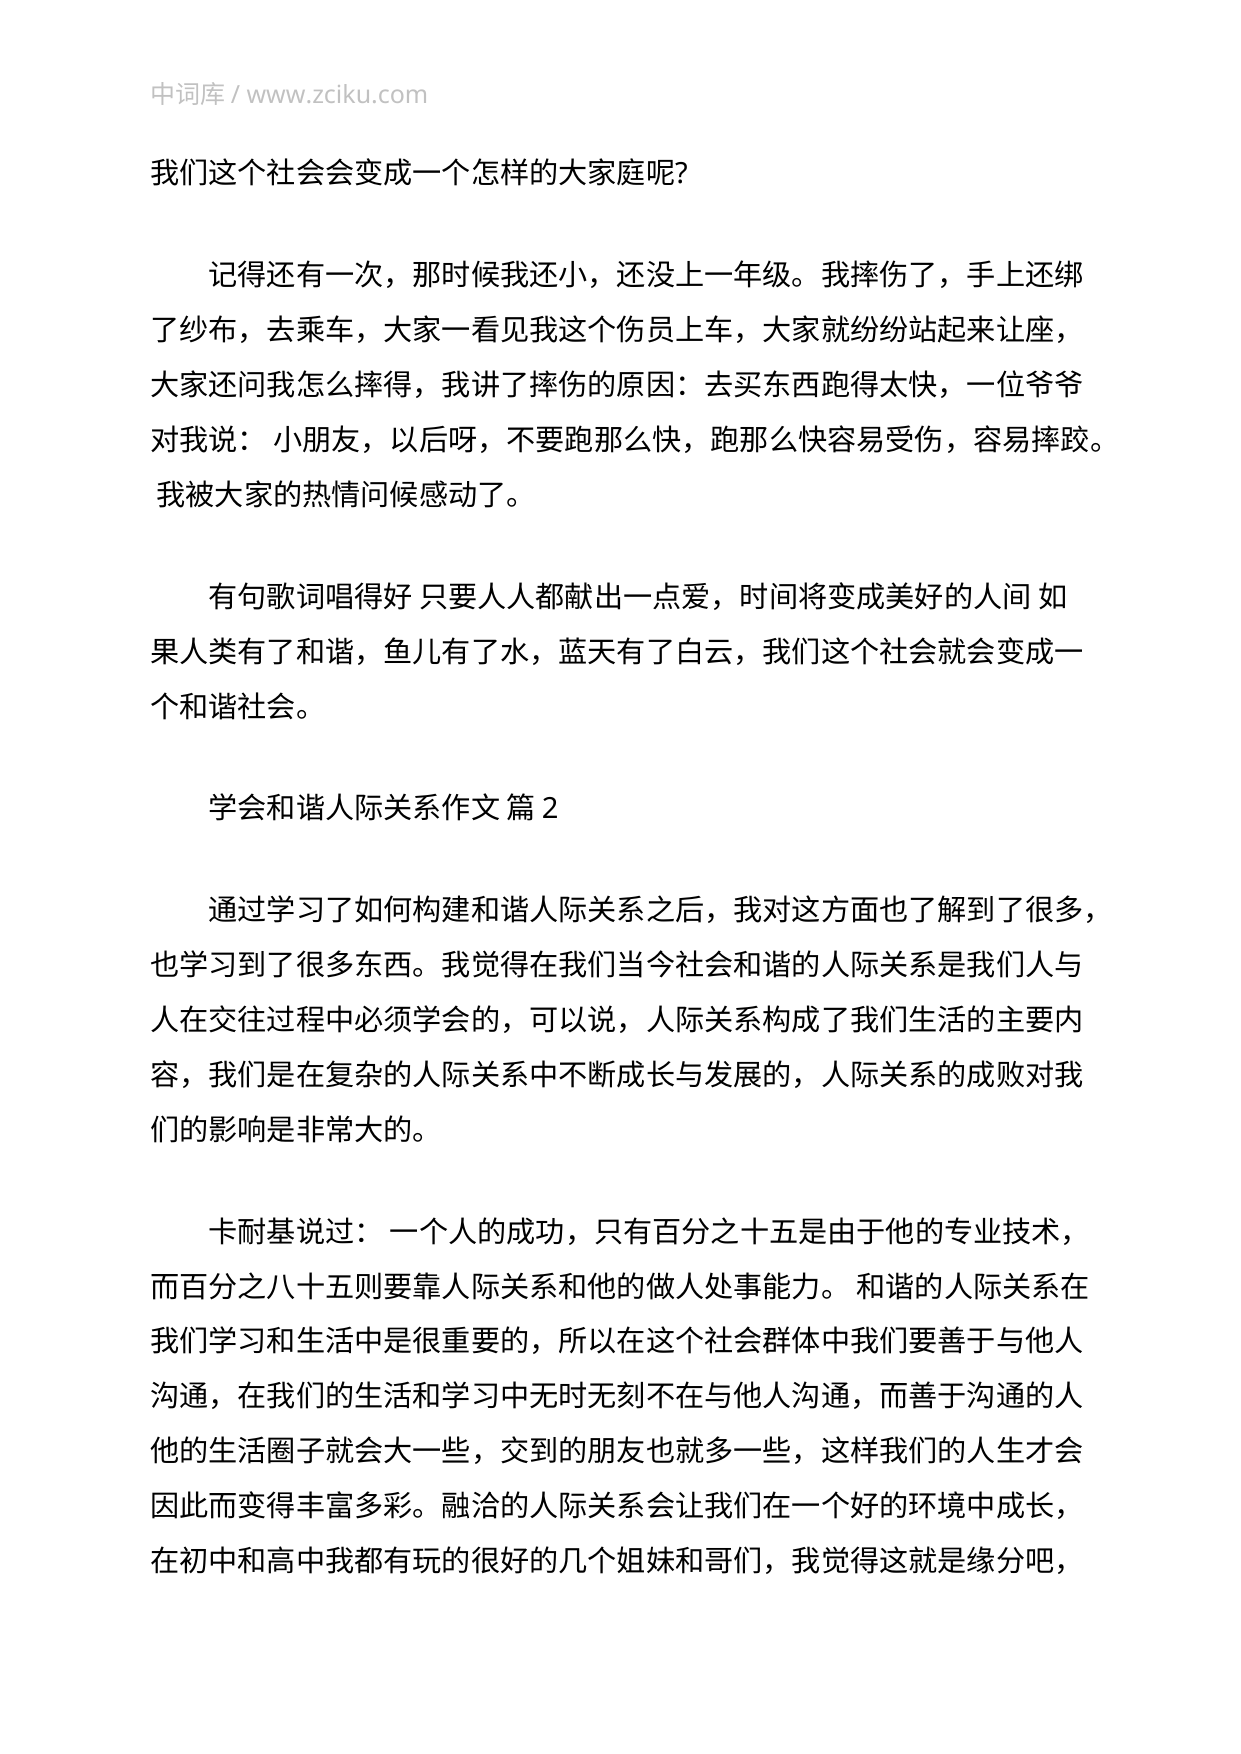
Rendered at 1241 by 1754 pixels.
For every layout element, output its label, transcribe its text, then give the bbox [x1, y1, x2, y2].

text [150, 150, 1090, 192]
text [150, 1208, 1090, 1580]
text 通过学习了如何构建和谐人际关系之后，我对这方面也了解到了很多，也学习到了很多东西。我觉得在我们当今社会和谐的人际关系是我们人与人在交往过程中必须学会的，可以说，人际关系构成了我们生活的主要内容，我们是在复杂的人际关系中不断成长与发展的，人际关系的成败对我们的影响是非常大的。 [150, 887, 1090, 1149]
text 有句歌词唱得好 只要人人都献出一点爱，时间将变成美好的人间 如果人类有了和谐，鱼儿有了水，蓝天有了白云，我们这个社会就会变成一个和谐社会。 [150, 573, 1090, 725]
text 记得还有一次，那时候我还小，还没上一年级。我摔伤了，手上还绑了纱布，去乘车，大家一看见我这个伤员上车，大家就纷纷站起来让座，大家还问我怎么摔得，我讲了摔伤的原因：去买东西跑得太快，一位爷爷对我说： 小朋友，以后呀，不要跑那么快，跑那么快容易受伤，容易摔跤。 我被大家的热情问候感动了。 [150, 252, 1090, 514]
text 学会和谐人际关系作文 篇2 [150, 785, 1090, 827]
